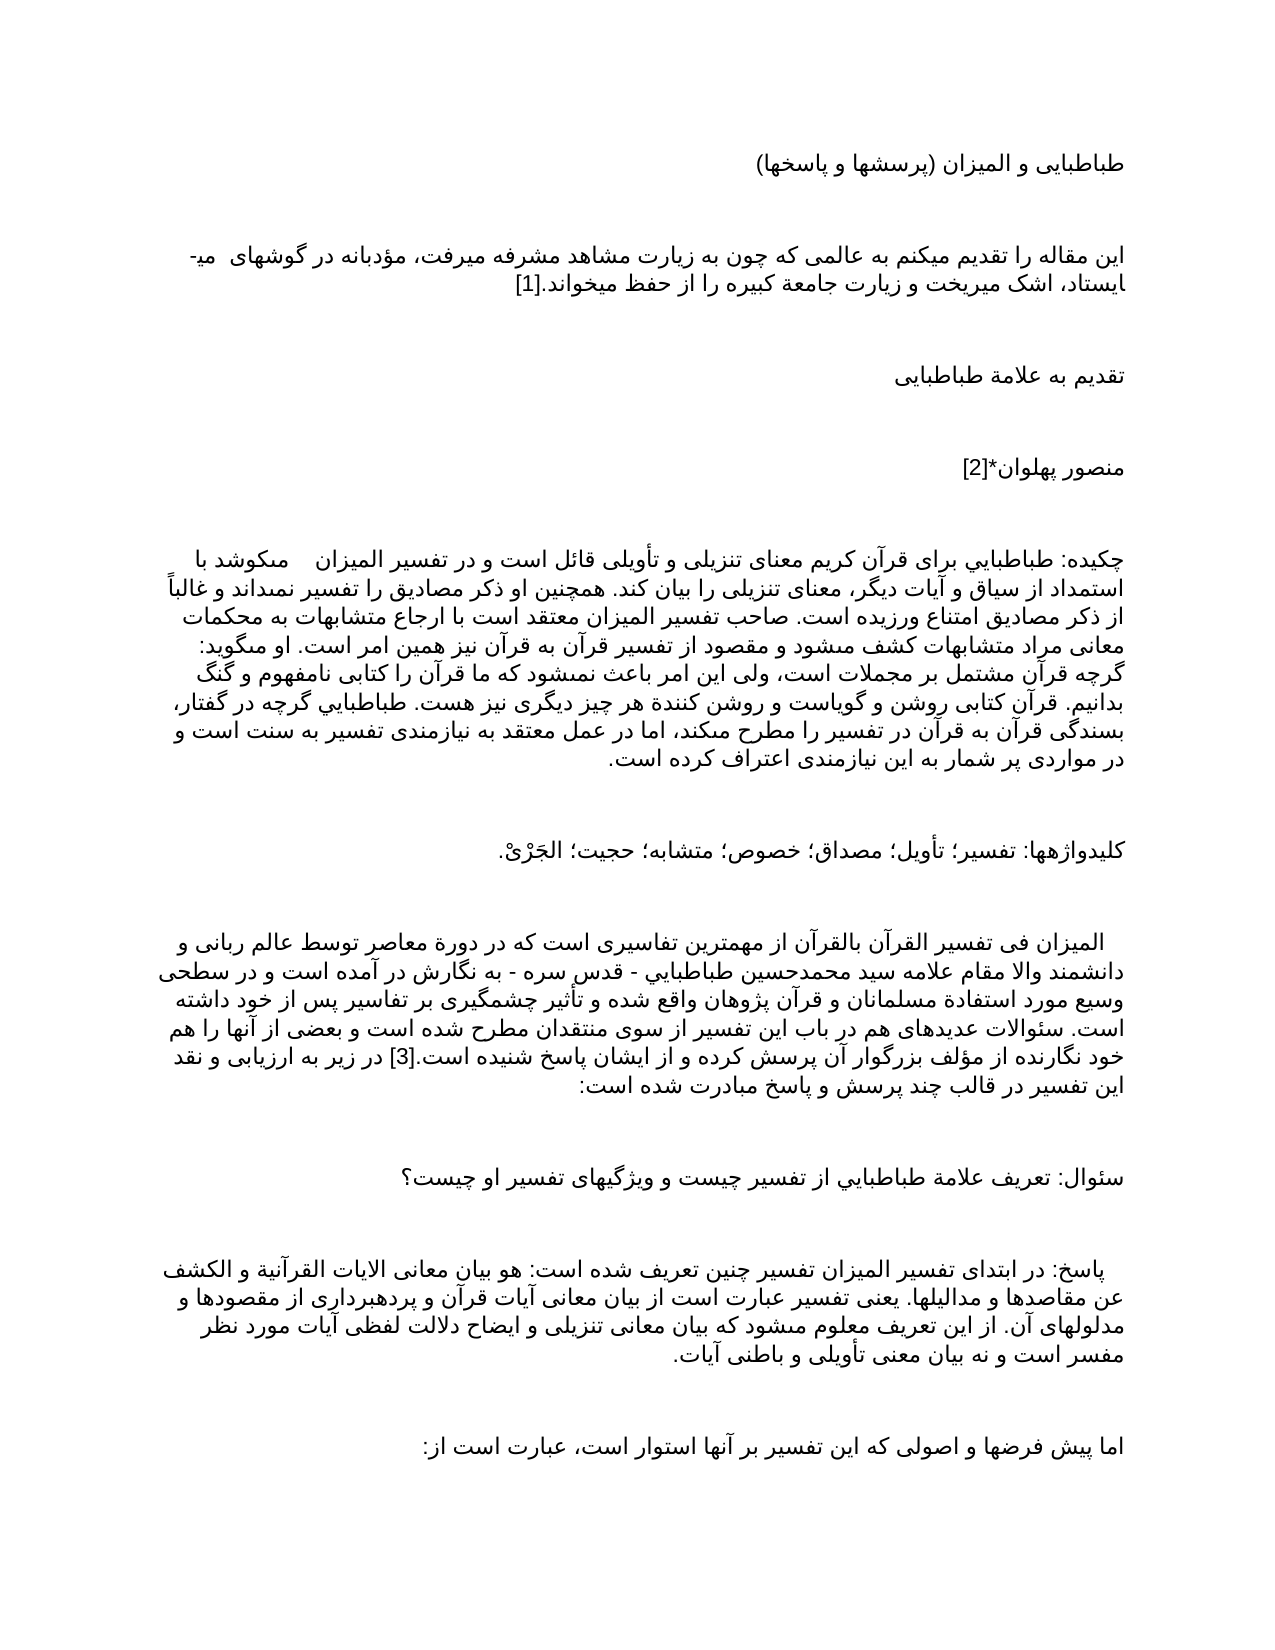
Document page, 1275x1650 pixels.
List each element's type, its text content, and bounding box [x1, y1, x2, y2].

text پاسخ: در ابتداى تفسير الميزان تفسير چنين تعريف شده است: هو بيان معانى الايات القرآنية و الكشف عن مقاصدها و مداليلها. يعنى تفسير عبارت است از بيان معانى آيات قرآن و پرده­بردارى از مقصودها و مدلول­هاى آن. از اين تعريف معلوم مى­شود كه بيان معانى تنزيلى و ايضاح دلالت لفظى آيات مورد نظر مفسر است و نه بيان معنى تأويلى و باطنى آيات. [150, 1256, 1125, 1367]
text كليدواژه­ها: تفسير؛ تأويل؛ مصداق؛ خصوص؛ متشابه؛ حجيت؛ الجَرْیْ. [150, 837, 1125, 864]
text منصور پهلوان*[2] [150, 454, 1125, 481]
text چكيده: طباطبايي براى قرآن كريم معناى تنزيلى و تأويلى قائل است و در تفسير الميزان مى­كوشد با استمداد از سياق و آيات ديگر، معناى تنزيلى را بيان كند. همچنين او ذكر مصاديق را تفسير نمى­داند و غالباً از ذكر مصاديق امتناع ورزيده است. صاحب تفسير الميزان معتقد است با ارجاع متشابهات به محكمات معانى مراد متشابهات كشف مى­شود و مقصود از تفسير قرآن به قرآن نيز همين امر است. او مى­گويد: گرچه قرآن مشتمل بر مجملات است، ولى اين امر باعث نمى­شود كه ما قرآن را كتابى نامفهوم و گنگ بدانيم. قرآن كتابى روشن و گوياست و روشن كنندة هر چيز ديگرى نيز هست. طباطبايي گرچه در گفتار، بسندگى قرآن به قرآن در تفسير را مطرح مى­كند، اما در عمل معتقد به نيازمندى تفسير به سنت است و در مواردى پر شمار به اين نيازمندى اعتراف كرده است. [150, 546, 1125, 772]
text تقدیم به علامة طباطبایی [150, 362, 1125, 389]
text طباطبایی و المیزان (پرسش­ها و پاسخ­ها) [150, 150, 1125, 176]
text این مقاله را تقدیم می­کنم به عالمی که چون به زیارت مشاهد مشرفه می­رفت، مؤدبانه در گوشه­ای می­ایستاد، اشک می­ریخت و زیارت جامعة کبیره را از حفظ می­خواند.[1] [150, 242, 1125, 297]
text اما پيش فرضها و اصولى كه اين تفسير بر آنها استوار است، عبارت است از: [150, 1433, 1125, 1459]
text الميزان فى تفسير القرآن بالقرآن از مهمترين تفاسيرى است كه در دورة معاصر توسط عالم ربانى و دانشمند والا مقام علامه سيد محمدحسين طباطبايي - قدس سره - به نگارش در آمده است و در سطحى وسيع مورد استفادة مسلمانان و قرآن پژوهان واقع شده و تأثير چشمگيرى بر تفاسير پس از خود داشته است. سئوالات عديده­اى هم در باب اين تفسير از سوى منتقدان مطرح شده است و بعضى از آنها را هم خود نگارنده از مؤلف بزرگوار آن پرسش كرده و از ايشان پاسخ شنيده است.[3] در زير به ارزيابى و نقد اين تفسير در قالب چند پرسش و پاسخ مبادرت شده است: [150, 929, 1125, 1098]
text سئوال: تعريف علامة طباطبايي از تفسير چيست و ويژگيهاى تفسير او چيست؟ [150, 1163, 1125, 1190]
